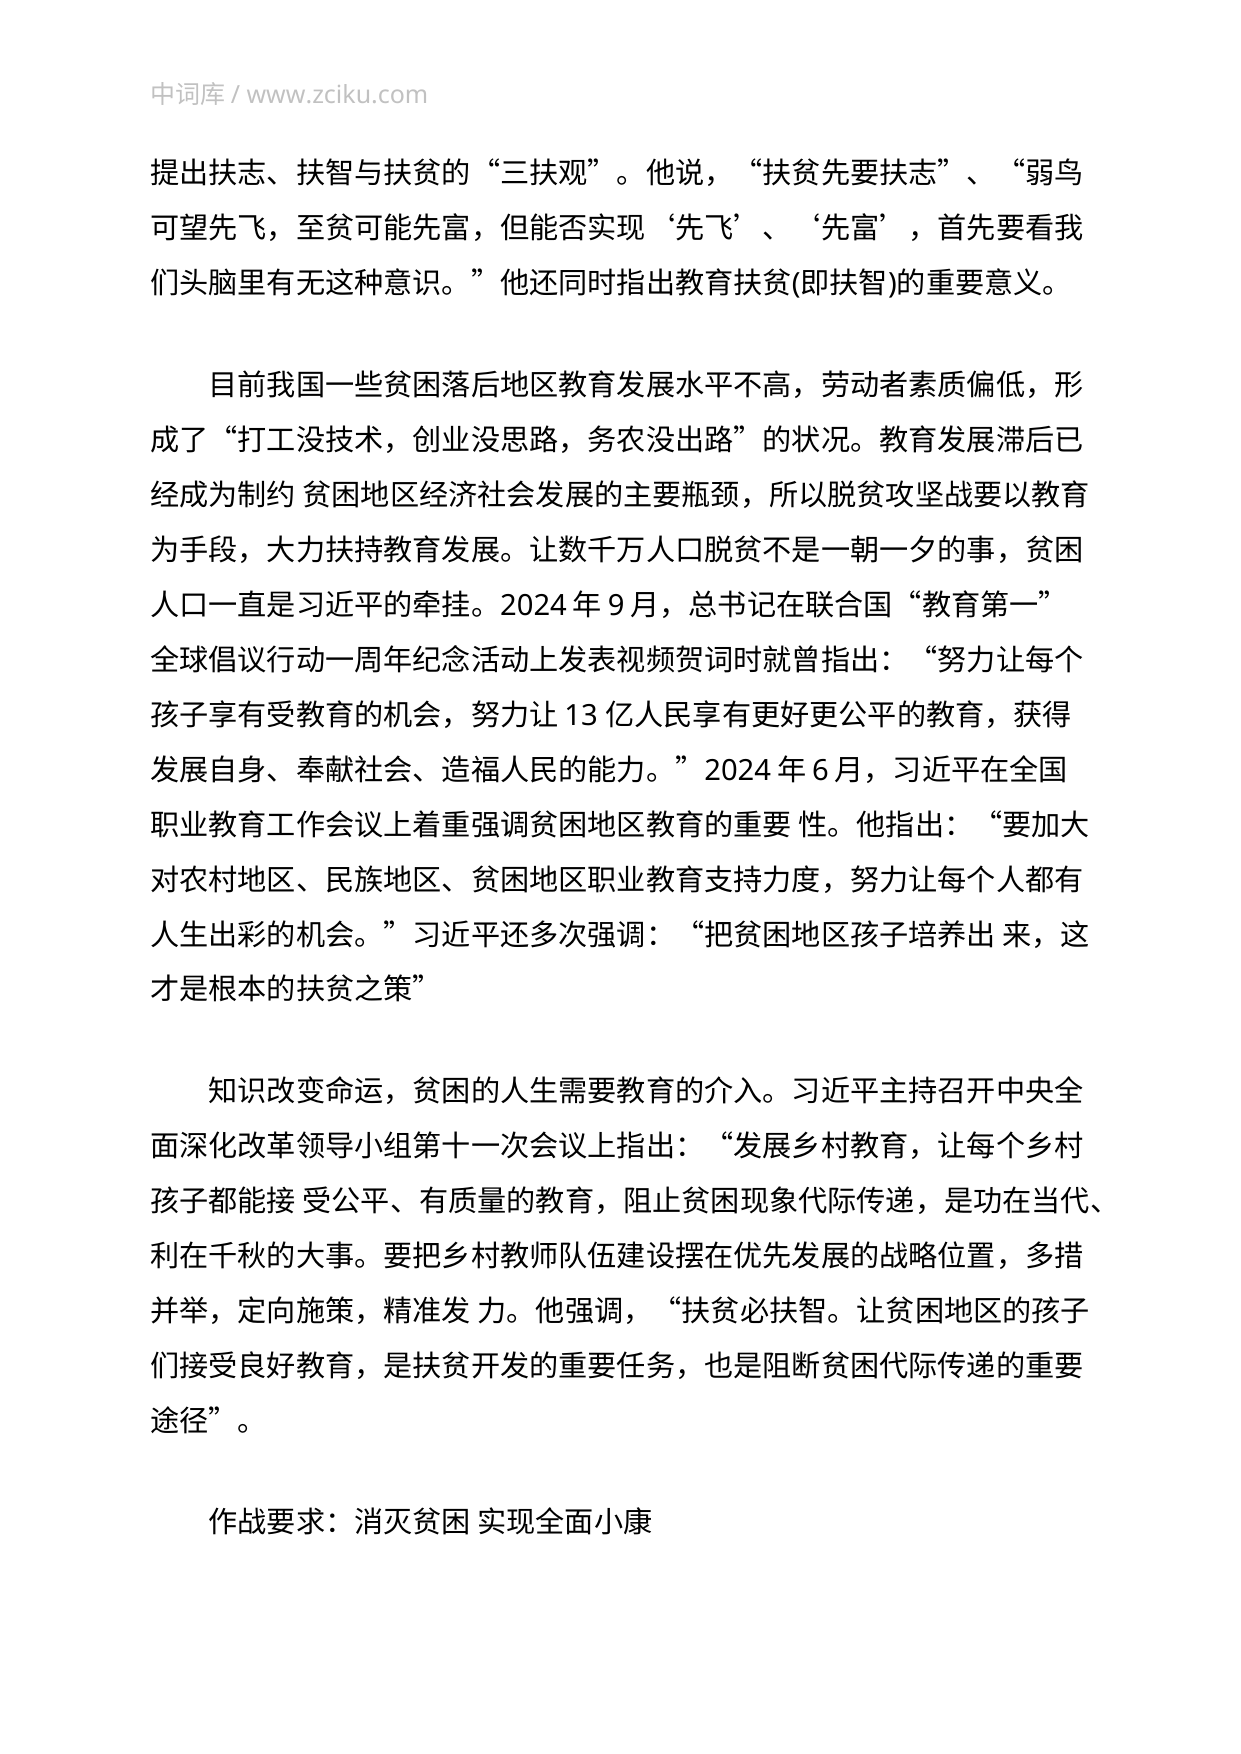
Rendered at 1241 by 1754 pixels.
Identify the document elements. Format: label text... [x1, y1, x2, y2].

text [150, 150, 1090, 302]
text 作战要求：消灭贫困 实现全面小康 [150, 1499, 1090, 1541]
text 目前我国一些贫困落后地区教育发展水平不高，劳动者素质偏低，形成了“打工没技术，创业没思路，务农没出路”的状况。教育发展滞后已经成为制约 贫困地区经济社会发展的主要瓶颈，所以脱贫攻坚战要以教育为手段，大力扶持教育发展。让数千万人口脱贫不是一朝一夕的事，贫困人口一直是习近平的牵挂。2024年9月，总书记在联合国“教育第一”全球倡议行动一周年纪念活动上发表视频贺词时就曾指出：“努力让每个孩子享有受教育的机会，努力让13 亿人民享有更好更公平的教育，获得发展自身、奉献社会、造福人民的能力。”2024年6月，习近平在全国职业教育工作会议上着重强调贫困地区教育的重要 性。他指出：“要加大对农村地区、民族地区、贫困地区职业教育支持力度，努力让每个人都有人生出彩的机会。”习近平还多次强调：“把贫困地区孩子培养出 来，这才是根本的扶贫之策” [150, 362, 1090, 1008]
text 知识改变命运，贫困的人生需要教育的介入。习近平主持召开中央全面深化改革领导小组第十一次会议上指出：“发展乡村教育，让每个乡村孩子都能接 受公平、有质量的教育，阻止贫困现象代际传递，是功在当代、利在千秋的大事。要把乡村教师队伍建设摆在优先发展的战略位置，多措并举，定向施策，精准发 力。他强调，“扶贫必扶智。让贫困地区的孩子们接受良好教育，是扶贫开发的重要任务，也是阻断贫困代际传递的重要途径”。 [150, 1068, 1090, 1439]
